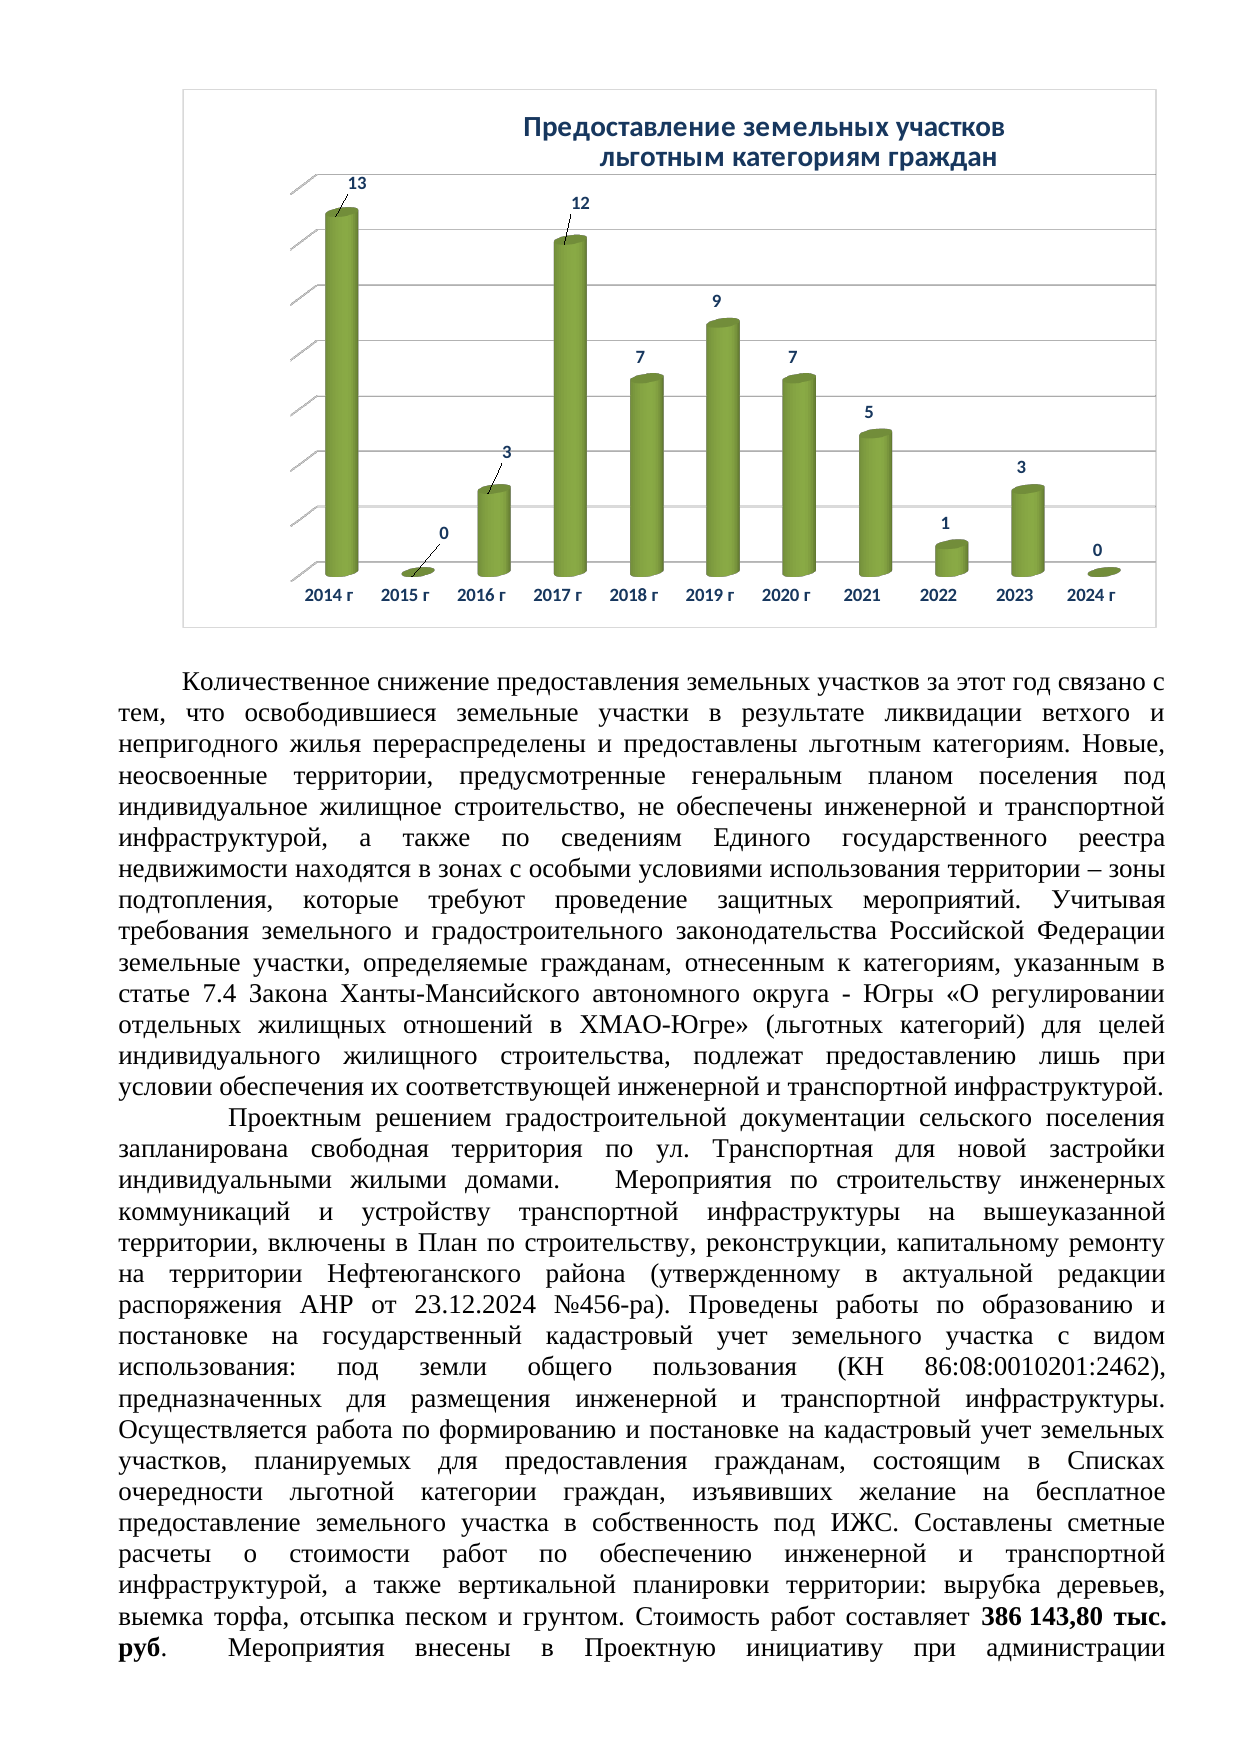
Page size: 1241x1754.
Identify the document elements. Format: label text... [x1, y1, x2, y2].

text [118, 1101, 1167, 1662]
text Количественное снижение предоставления земельных участков за этот год связано с тем, что освободившиеся земельные участки в результате ликвидации ветхого и непригодного жилья перераспределены и предоставлены льготным категориям. Новые, неосвоенные территории, предусмотренные генеральным планом поселения под индивидуальное жилищное строительство, не обеспечены инженерной и транспортной инфраструктурой, а также по сведениям Единого государственного реестра недвижимости находятся в зонах с особыми условиями использования территории – зоны подтопления, которые требуют проведение защитных мероприятий. Учитывая требования земельного и градостроительного законодательства Российской Федерации земельные участки, определяемые гражданам, отнесенным к категориям, указанным в статье 7.4 Закона Ханты-Мансийского автономного округа - Югры «О регулировании отдельных жилищных отношений в ХМАО-Югре» (льготных категорий) для целей индивидуального жилищного строительства, подлежат предоставлению лишь при условии обеспечения их соответствующей инженерной и транспортной инфраструктурой. [118, 665, 1167, 1101]
